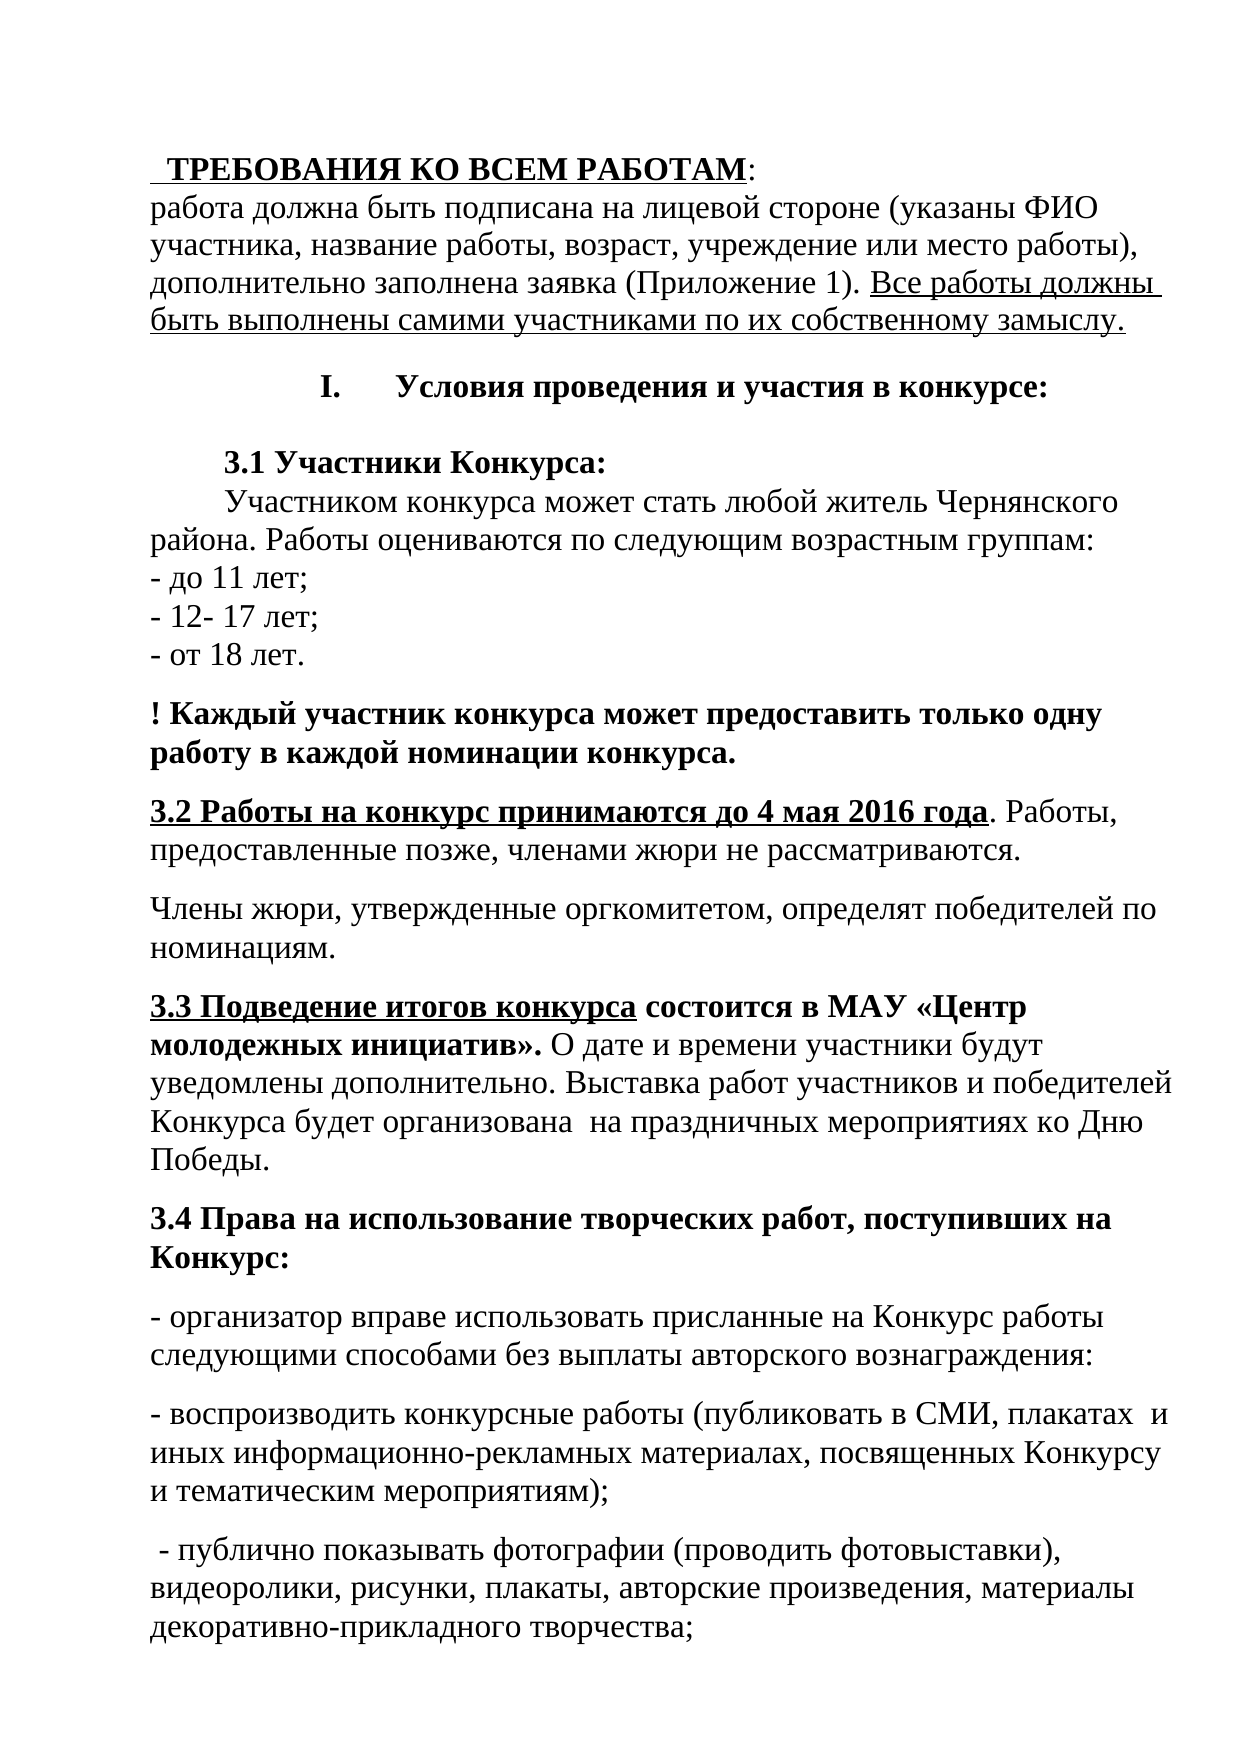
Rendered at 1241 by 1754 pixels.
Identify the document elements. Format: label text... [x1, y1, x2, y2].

text - публично показывать фотографии (проводить фотовыставки), видеоролики, рисунки, плакаты, авторские произведения, материалы декоративно-прикладного творчества; [150, 1529, 1181, 1644]
text работа должна быть подписана на лицевой стороне (указаны ФИО участника, название работы, возраст, учреждение или место работы), дополнительно заполнена заявка (Приложение 1). Все работы должны быть выполнены самими участниками по их собственному замыслу. [150, 188, 1181, 338]
list Условия проведения и участия в конкурсе: [187, 366, 1181, 404]
text 3.1 Участники Конкурса: [150, 443, 1181, 481]
text - до 11 лет; [150, 558, 1181, 596]
text ТРЕБОВАНИЯ КО ВСЕМ РАБОТАМ: [150, 151, 1181, 188]
text 3.3 Подведение итогов конкурса состоится в МАУ «Центр молодежных инициатив». О дате и времени участники будут уведомлены дополнительно. Выставка работ участников и победителей Конкурса будет организована на праздничных мероприятиях ко Дню Победы. [150, 986, 1181, 1178]
text 3.2 Работы на конкурс принимаются до 4 мая 2016 года. Работы, предоставленные позже, членами жюри не рассматриваются. [150, 791, 1181, 868]
text - от 18 лет. [150, 634, 1181, 673]
text 3.4 Права на использование творческих работ, поступивших на Конкурс: [150, 1198, 1181, 1275]
text - организатор вправе использовать присланные на Конкурс работы следующими способами без выплаты авторского вознаграждения: [150, 1296, 1181, 1373]
text ! Каждый участник конкурса может предоставить только одну работу в каждой номинации конкурса. [150, 693, 1181, 770]
text - воспроизводить конкурсные работы (публиковать в СМИ, плакатах и иных информационно-рекламных материалах, посвященных Конкурсу и тематическим мероприятиям); [150, 1393, 1181, 1508]
text - 12- 17 лет; [150, 596, 1181, 634]
text Члены жюри, утвержденные оргкомитетом, определят победителей по номинациям. [150, 888, 1181, 965]
text Участником конкурса может стать любой житель Чернянского района. Работы оцениваются по следующим возрастным группам: [150, 481, 1181, 558]
